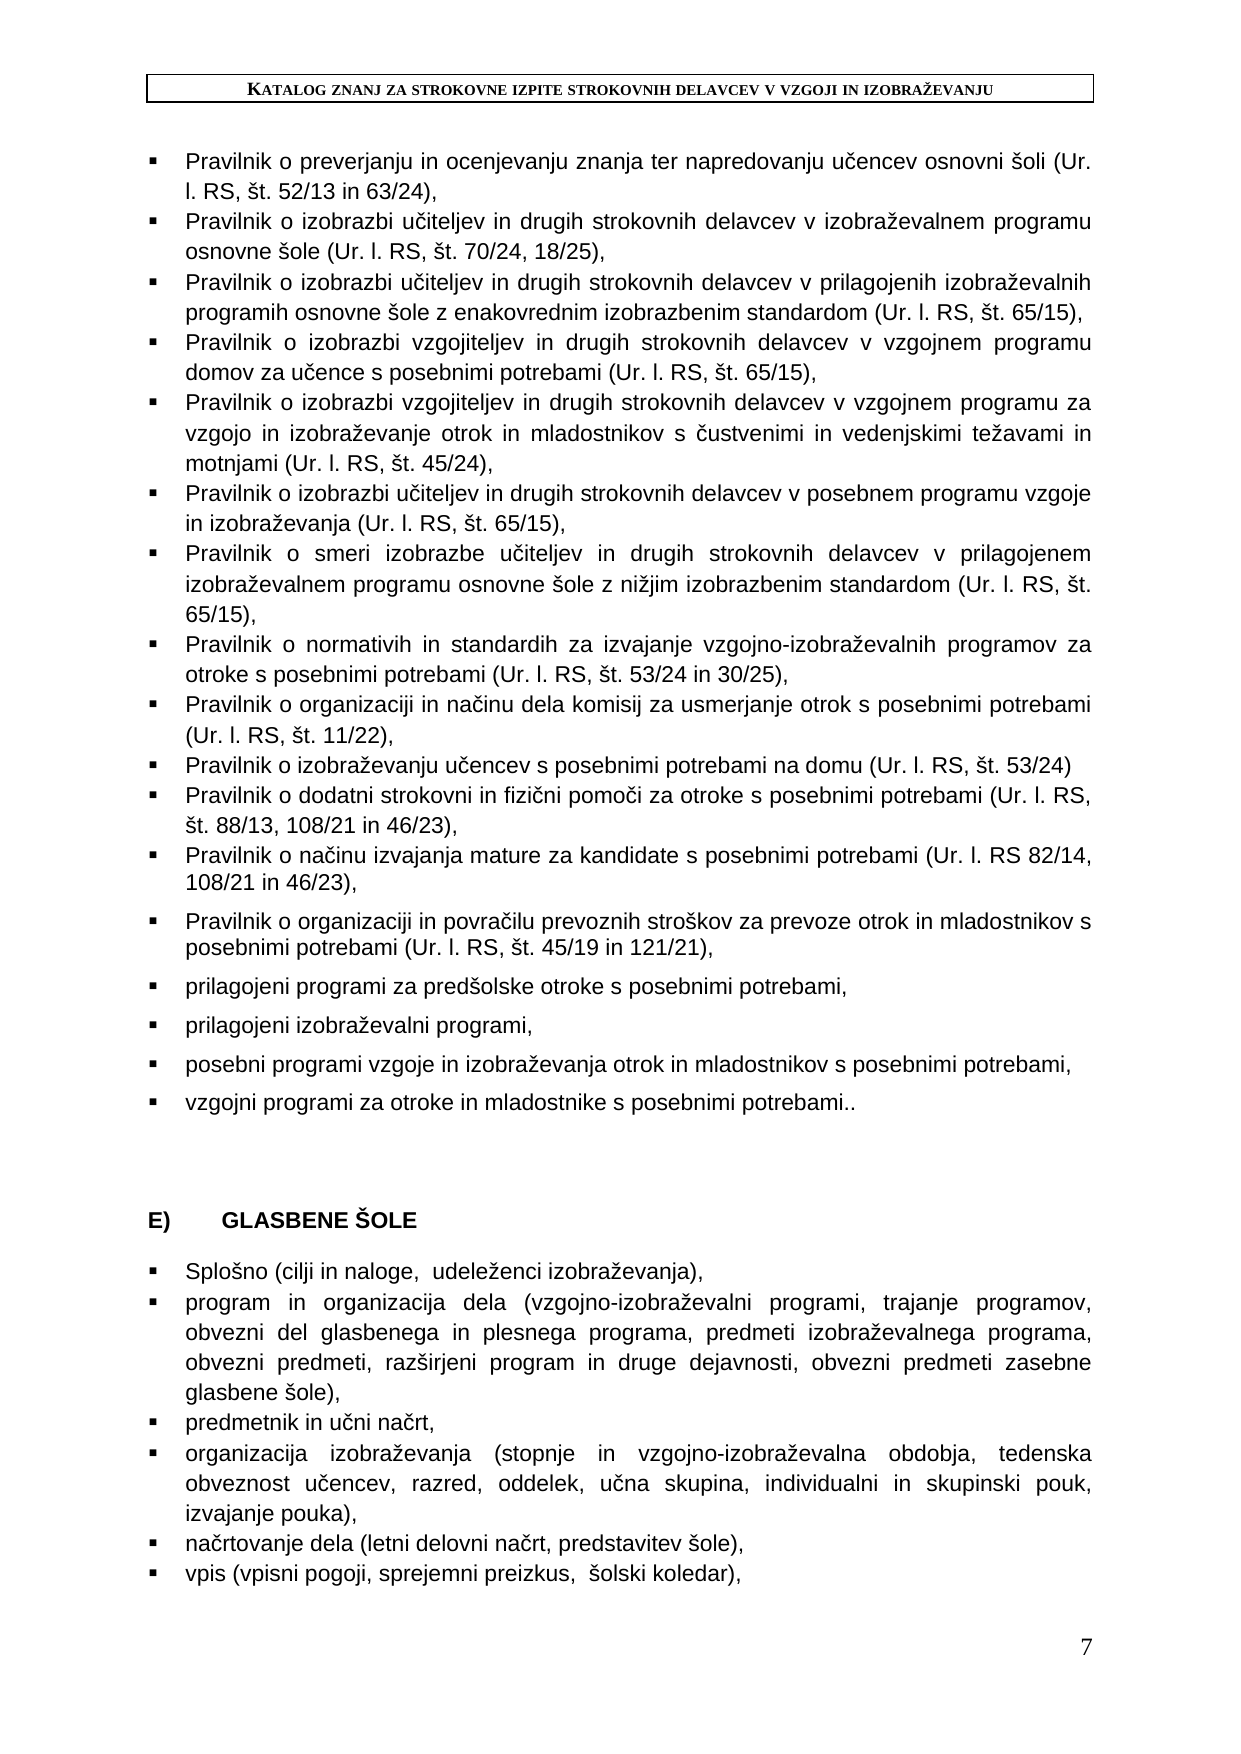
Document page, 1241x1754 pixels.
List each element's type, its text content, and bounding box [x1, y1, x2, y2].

list Pravilnik o organizaciji in povračilu prevoznih stroškov za prevoze otrok in mladostnikov s posebnimi potrebami (Ur. l. RS, št. 45/19 in 121/21), [148, 908, 1093, 960]
list Pravilnik o izobrazbi vzgojiteljev in drugih strokovnih delavcev v vzgojnem programu za vzgojo in izobraževanje otrok in mladostnikov s čustvenimi in vedenjskimi težavami in motnjami (Ur. l. RS, št. 45/24), [148, 389, 1093, 476]
list Pravilnik o izobrazbi učiteljev in drugih strokovnih delavcev v izobraževalnem programu osnovne šole (Ur. l. RS, št. 70/24, 18/25), [148, 208, 1093, 264]
list Pravilnik o smeri izobrazbe učiteljev in drugih strokovnih delavcev v prilagojenem izobraževalnem programu osnovne šole z nižjim izobrazbenim standardom (Ur. l. RS, št. 65/15), [148, 540, 1093, 627]
list Pravilnik o načinu izvajanja mature za kandidate s posebnimi potrebami (Ur. l. RS 82/14, 108/21 in 46/23), [148, 842, 1093, 895]
list Pravilnik o preverjanju in ocenjevanju znanja ter napredovanju učencev osnovni šoli (Ur. l. RS, št. 52/13 in 63/24), [148, 148, 1093, 204]
list Pravilnik o normativih in standardih za izvajanje vzgojno-izobraževalnih programov za otroke s posebnimi potrebami (Ur. l. RS, št. 53/24 in 30/25), [148, 631, 1093, 687]
list Pravilnik o organizaciji in načinu dela komisij za usmerjanje otrok s posebnimi potrebami (Ur. l. RS, št. 11/22), [148, 691, 1093, 748]
list Splošno (cilji in naloge, udeleženci izobraževanja), [148, 1258, 1093, 1285]
text E) GLASBENE ŠOLE [148, 1207, 1093, 1234]
list predmetnik in učni načrt, [148, 1409, 1093, 1436]
list organizacija izobraževanja (stopnje in vzgojno-izobraževalna obdobja, tedenska obveznost učencev, razred, oddelek, učna skupina, individualni in skupinski pouk, izvajanje pouka), [148, 1439, 1093, 1526]
list vzgojni programi za otroke in mladostnike s posebnimi potrebami.. [148, 1089, 1093, 1116]
list program in organizacija dela (vzgojno-izobraževalni programi, trajanje programov, obvezni del glasbenega in plesnega programa, predmeti izobraževalnega programa, obvezni predmeti, razširjeni program in druge dejavnosti, obvezni predmeti zasebne glasbene šole), [148, 1288, 1093, 1406]
list posebni programi vzgoje in izobraževanja otrok in mladostnikov s posebnimi potrebami, [148, 1051, 1093, 1077]
list Pravilnik o izobraževanju učencev s posebnimi potrebami na domu (Ur. l. RS, št. 53/24) [148, 752, 1093, 778]
list prilagojeni izobraževalni programi, [148, 1012, 1093, 1038]
list načrtovanje dela (letni delovni načrt, predstavitev šole), [148, 1530, 1093, 1557]
list Pravilnik o izobrazbi učiteljev in drugih strokovnih delavcev v posebnem programu vzgoje in izobraževanja (Ur. l. RS, št. 65/15), [148, 480, 1093, 536]
list vpis (vpisni pogoji, sprejemni preizkus, šolski koledar), [148, 1560, 1093, 1587]
list Pravilnik o dodatni strokovni in fizični pomoči za otroke s posebnimi potrebami (Ur. l. RS, št. 88/13, 108/21 in 46/23), [148, 782, 1093, 838]
list Pravilnik o izobrazbi vzgojiteljev in drugih strokovnih delavcev v vzgojnem programu domov za učence s posebnimi potrebami (Ur. l. RS, št. 65/15), [148, 329, 1093, 385]
list Pravilnik o izobrazbi učiteljev in drugih strokovnih delavcev v prilagojenih izobraževalnih programih osnovne šole z enakovrednim izobrazbenim standardom (Ur. l. RS, št. 65/15), [148, 268, 1093, 325]
list prilagojeni programi za predšolske otroke s posebnimi potrebami, [148, 973, 1093, 999]
